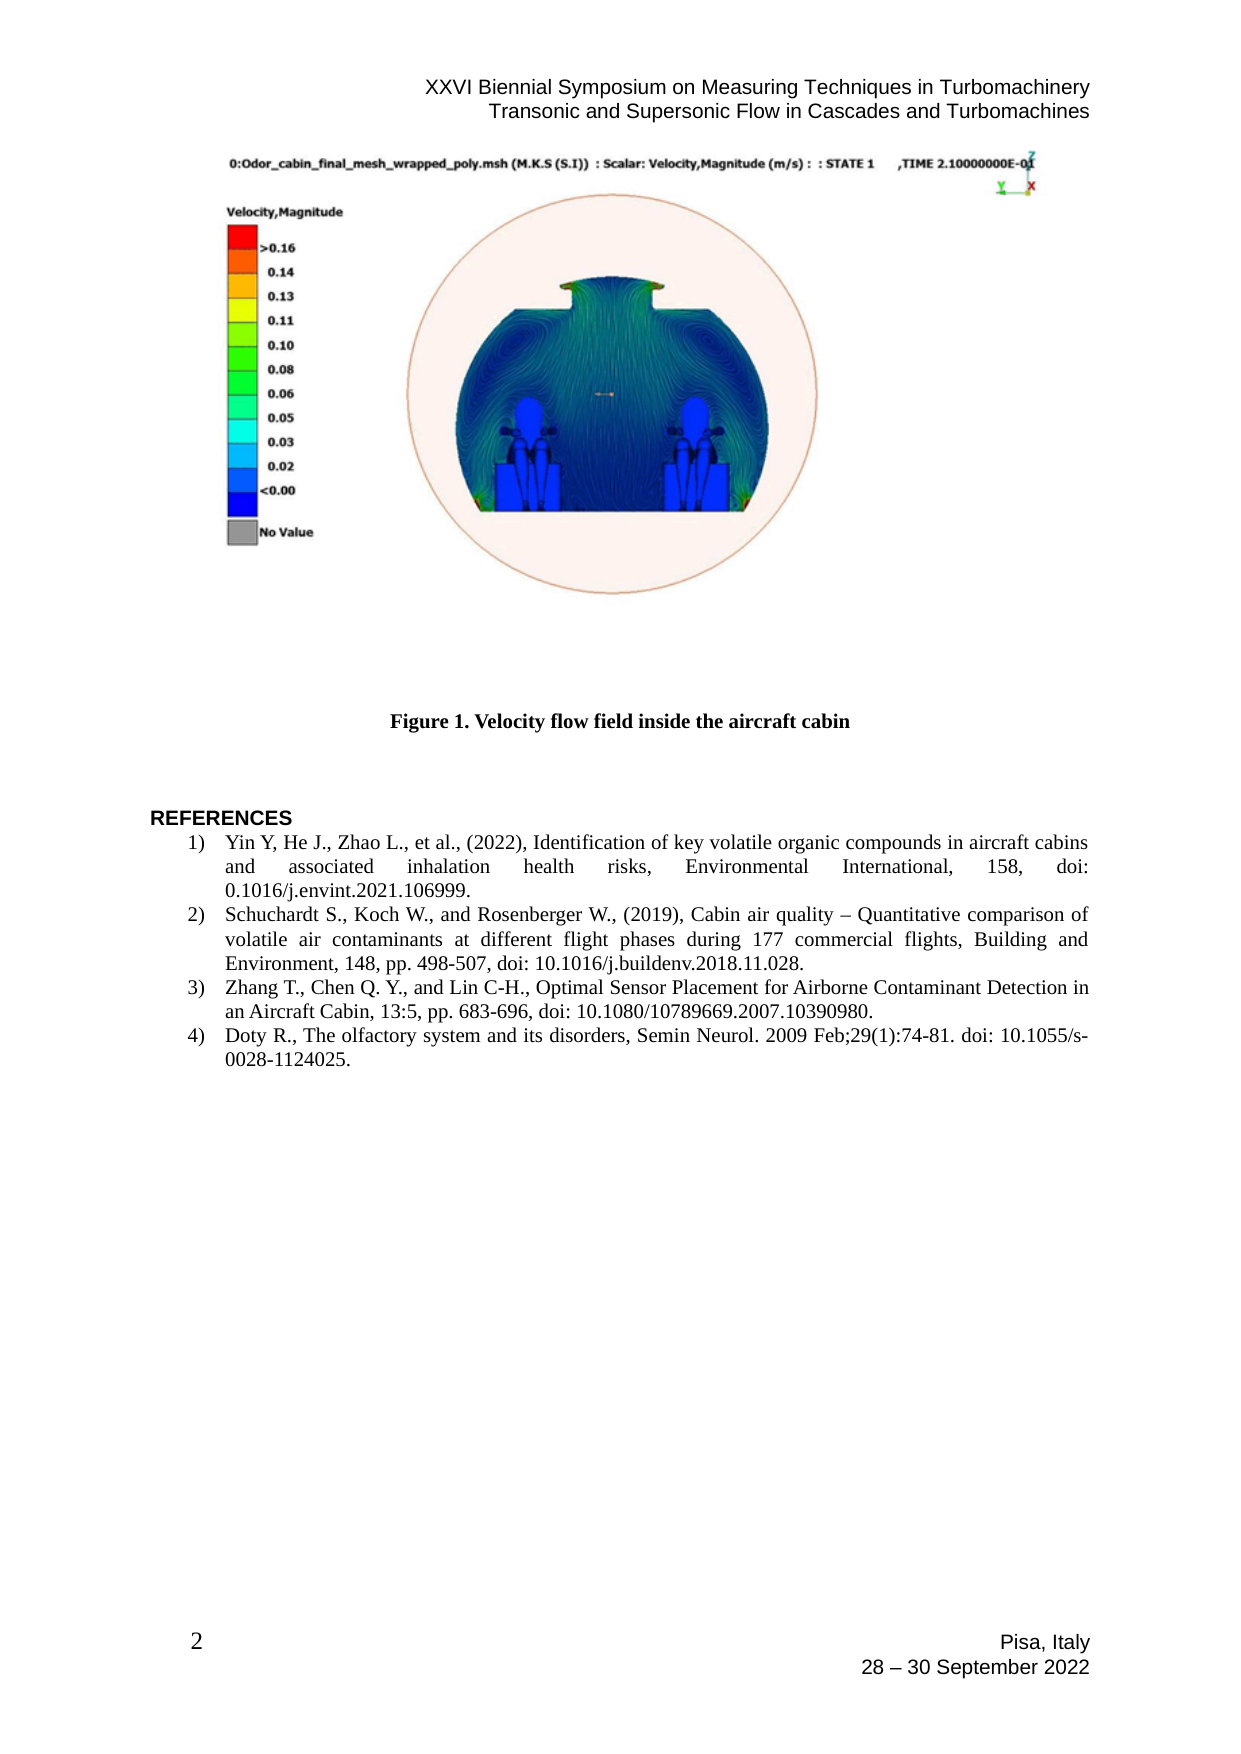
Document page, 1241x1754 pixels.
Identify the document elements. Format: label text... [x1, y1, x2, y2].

list Yin Y, He J., Zhao L., et al., (2022), Identification of key volatile organic compounds in aircraft cabins and associated inhalation health risks, Environmental International, 158, doi: 0.1016/j.envint.2021.106999. [187, 830, 1090, 902]
title References [150, 806, 1090, 830]
table_cell Figure 1. Velocity flow field inside the aircraft cabin [150, 709, 1090, 733]
picture [170, 150, 1070, 661]
list Doty R., The olfactory system and its disorders, Semin Neurol. 2009 Feb;29(1):74-81. doi: 10.1055/s-0028-1124025. [187, 1023, 1090, 1071]
list Schuchardt S., Koch W., and Rosenberger W., (2019), Cabin air quality – Quantitative comparison of volatile air contaminants at different flight phases during 177 commercial flights, Building and Environment, 148, pp. 498-507, doi: 10.1016/j.buildenv.2018.11.028. [187, 902, 1090, 974]
list Zhang T., Chen Q. Y., and Lin C-H., Optimal Sensor Placement for Airborne Contaminant Detection in an Aircraft Cabin, 13:5, pp. 683-696, doi: 10.1080/10789669.2007.10390980. [187, 974, 1090, 1023]
table_header [150, 150, 1090, 709]
